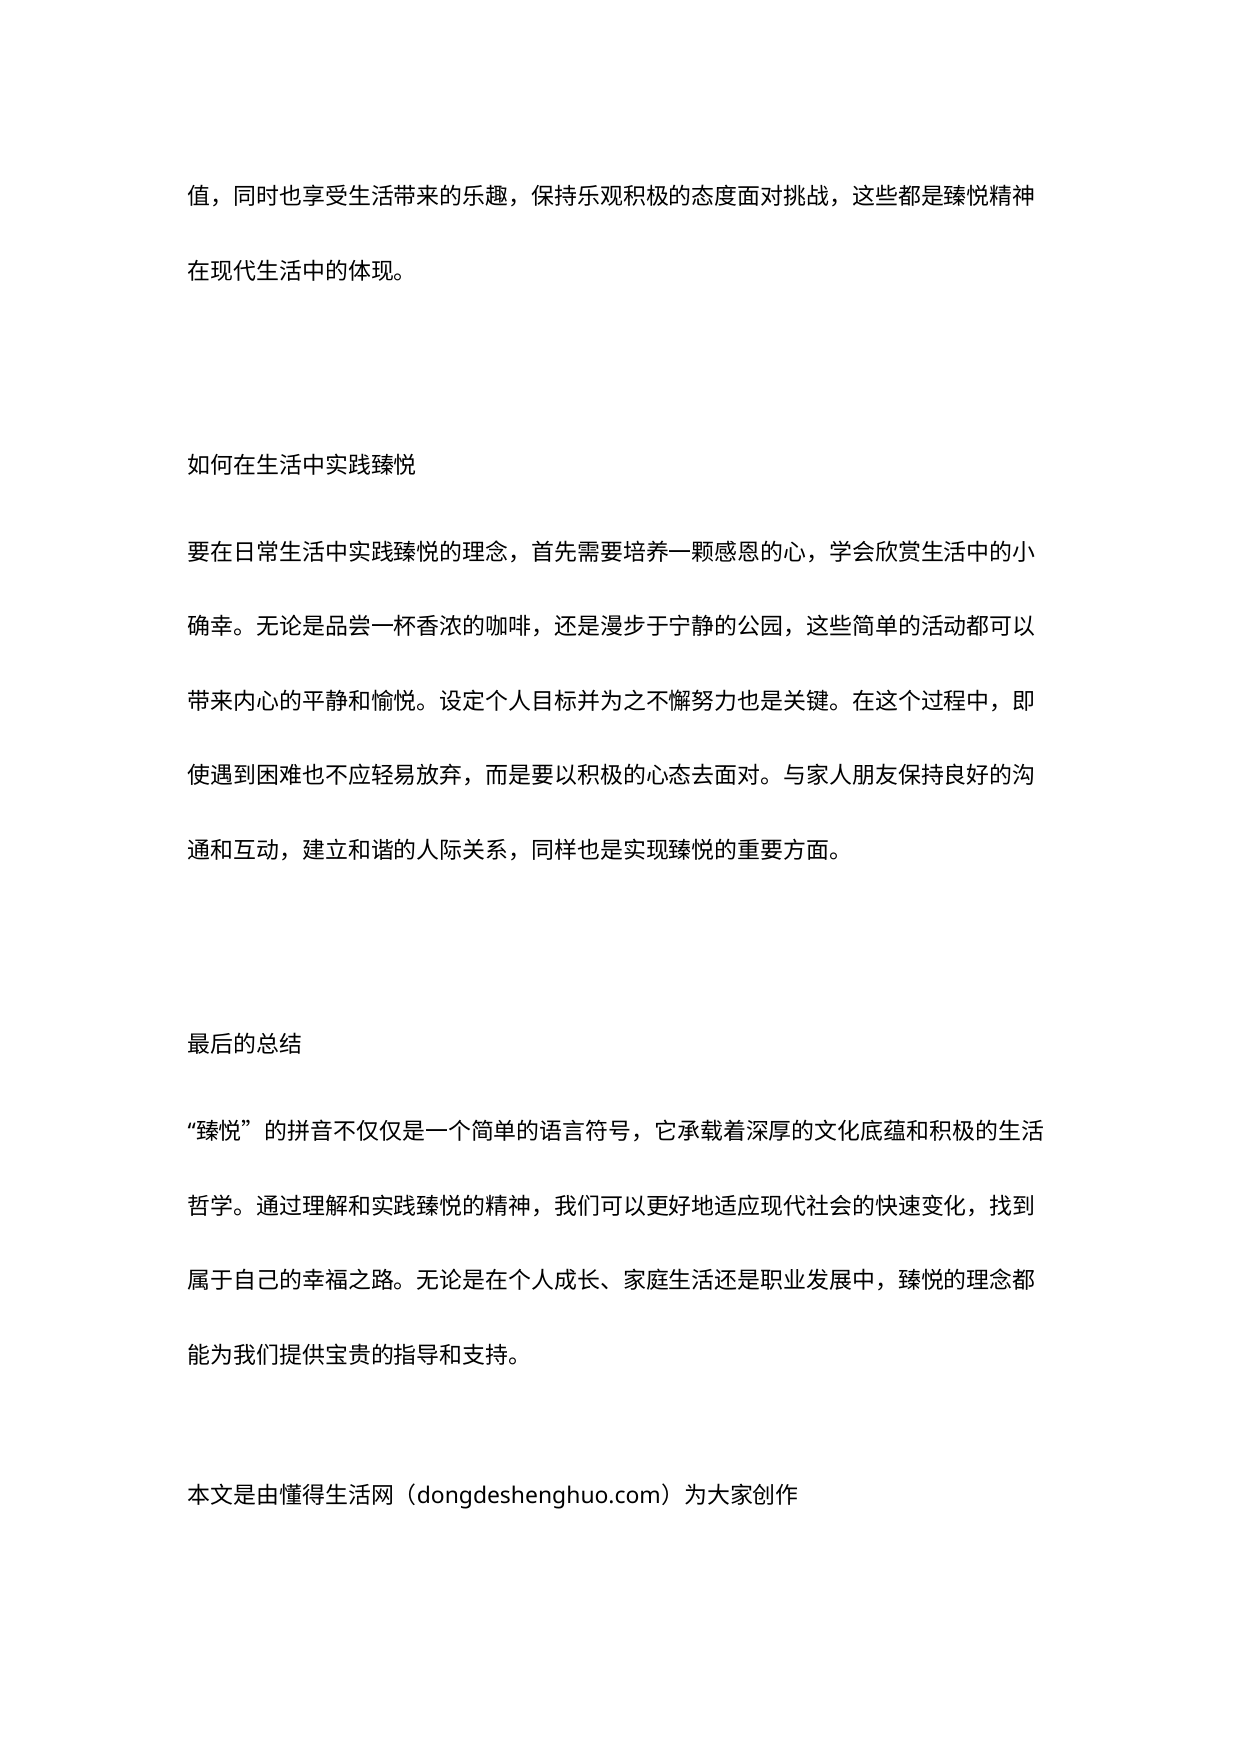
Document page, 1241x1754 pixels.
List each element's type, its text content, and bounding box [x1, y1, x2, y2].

text 如何在生活中实践臻悦 [187, 431, 1053, 496]
text 本文是由懂得生活网（dongdeshenghuo.com）为大家创作 [187, 1462, 1053, 1527]
text 最后的总结 [187, 1011, 1053, 1076]
text 要在日常生活中实践臻悦的理念，首先需要培养一颗感恩的心，学会欣赏生活中的小确幸。无论是品尝一杯香浓的咖啡，还是漫步于宁静的公园，这些简单的活动都可以带来内心的平静和愉悦。设定个人目标并为之不懈努力也是关键。在这个过程中，即使遇到困难也不应轻易放弃，而是要以积极的心态去面对。与家人朋友保持良好的沟通和互动，建立和谐的人际关系，同样也是实现臻悦的重要方面。 [187, 517, 1053, 881]
text “臻悦”的拼音不仅仅是一个简单的语言符号，它承载着深厚的文化底蕴和积极的生活哲学。通过理解和实践臻悦的精神，我们可以更好地适应现代社会的快速变化，找到属于自己的幸福之路。无论是在个人成长、家庭生活还是职业发展中，臻悦的理念都能为我们提供宝贵的指导和支持。 [187, 1097, 1053, 1386]
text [187, 162, 1053, 302]
